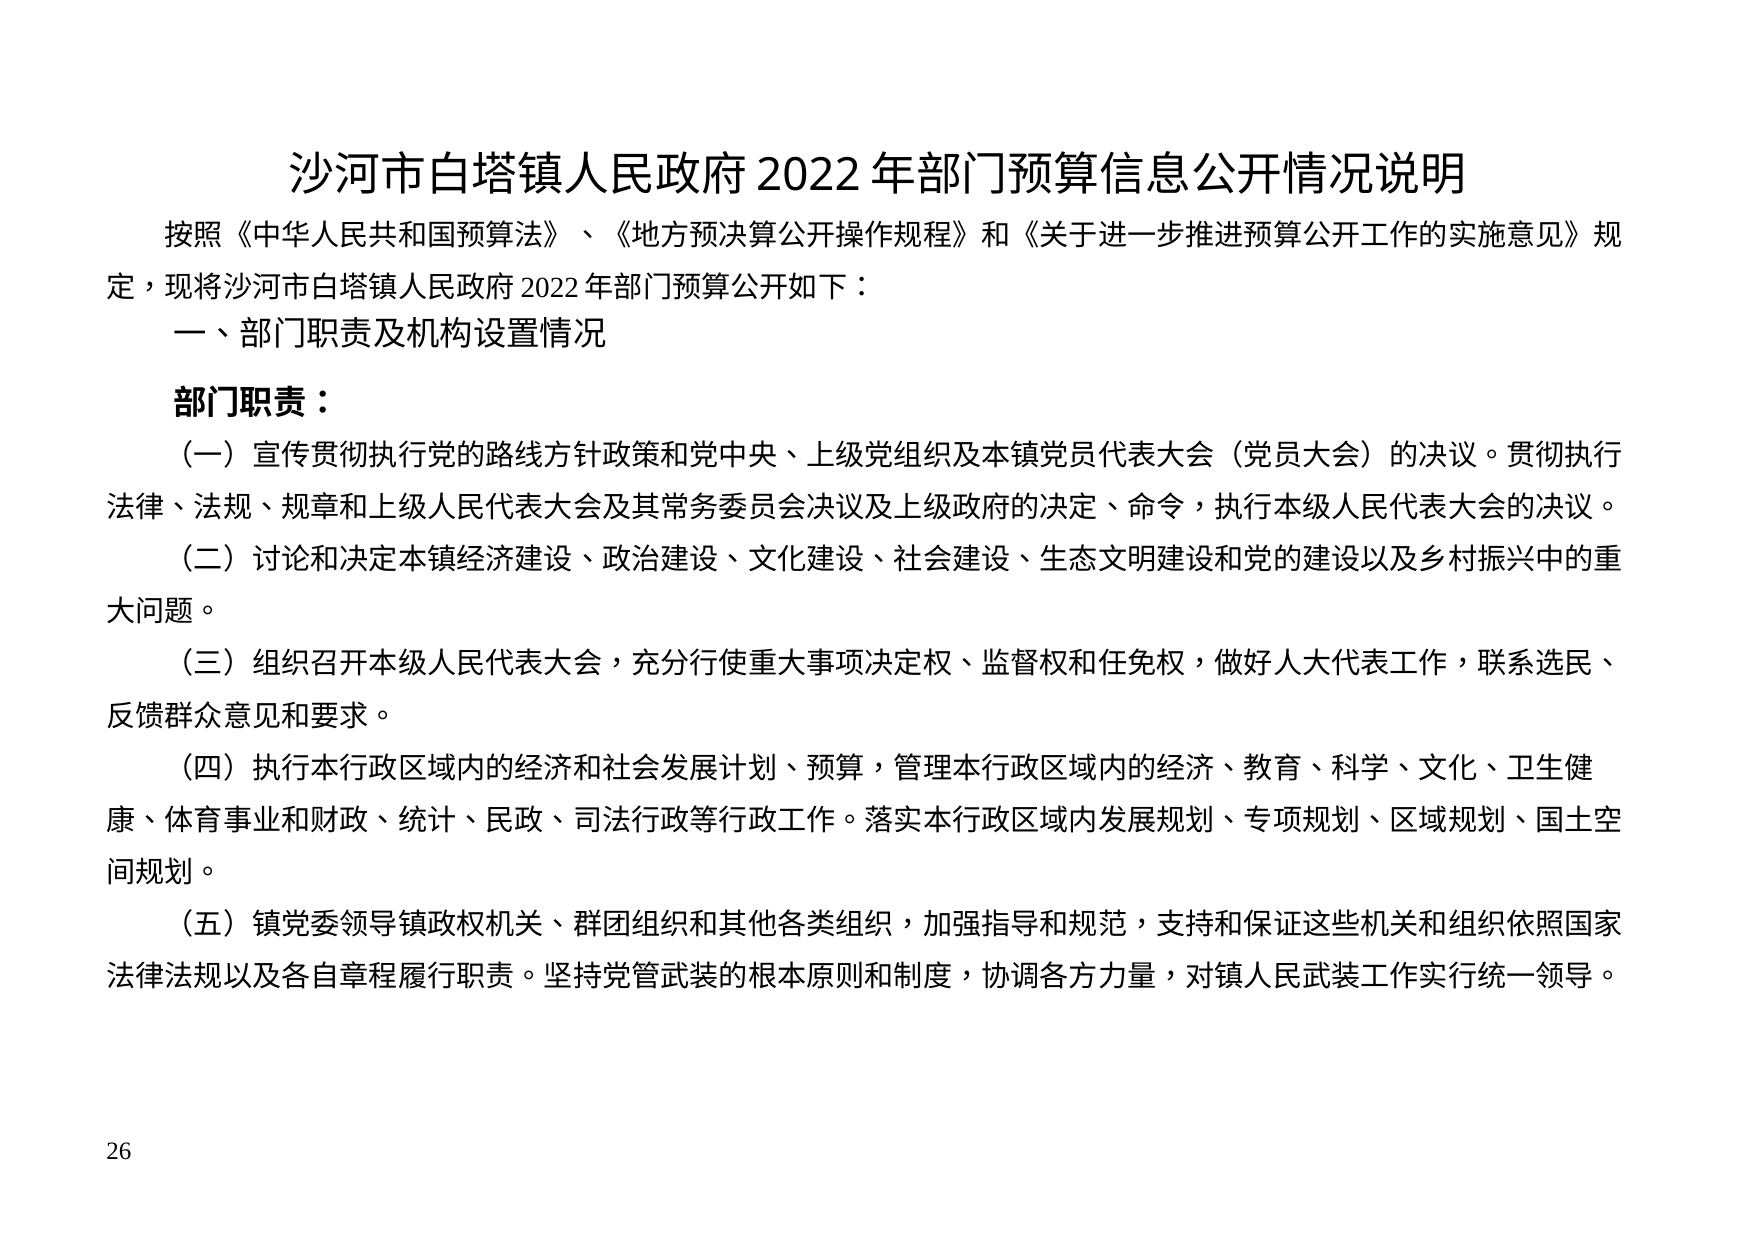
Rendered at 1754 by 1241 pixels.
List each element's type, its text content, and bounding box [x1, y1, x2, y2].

text 按照《中华人民共和国预算法》、《地方预决算公开操作规程》和《关于进一步推进预算公开工作的实施意见》规定，现将沙河市白塔镇人民政府2022年部门预算公开如下： [106, 204, 1648, 308]
text 沙河市白塔镇人民政府2022年部门预算信息公开情况说明 [106, 142, 1648, 204]
text （五）镇党委领导镇政权机关、群团组织和其他各类组织，加强指导和规范，支持和保证这些机关和组织依照国家法律法规以及各自章程履行职责。坚持党管武装的根本原则和制度，协调各方力量，对镇人民武装工作实行统一领导。 [106, 893, 1648, 997]
text 一、部门职责及机构设置情况 [106, 309, 1648, 355]
text （二）讨论和决定本镇经济建设、政治建设、文化建设、社会建设、生态文明建设和党的建设以及乡村振兴中的重大问题。 [106, 528, 1648, 632]
text 部门职责： [106, 378, 1648, 424]
text （四）执行本行政区域内的经济和社会发展计划、预算，管理本行政区域内的经济、教育、科学、文化、卫生健康、体育事业和财政、统计、民政、司法行政等行政工作。落实本行政区域内发展规划、专项规划、区域规划、国土空间规划。 [106, 736, 1648, 893]
text （三）组织召开本级人民代表大会，充分行使重大事项决定权、监督权和任免权，做好人大代表工作，联系选民、反馈群众意见和要求。 [106, 632, 1648, 736]
text （一）宣传贯彻执行党的路线方针政策和党中央、上级党组织及本镇党员代表大会（党员大会）的决议。贯彻执行法律、法规、规章和上级人民代表大会及其常务委员会决议及上级政府的决定、命令，执行本级人民代表大会的决议。 [106, 424, 1648, 528]
